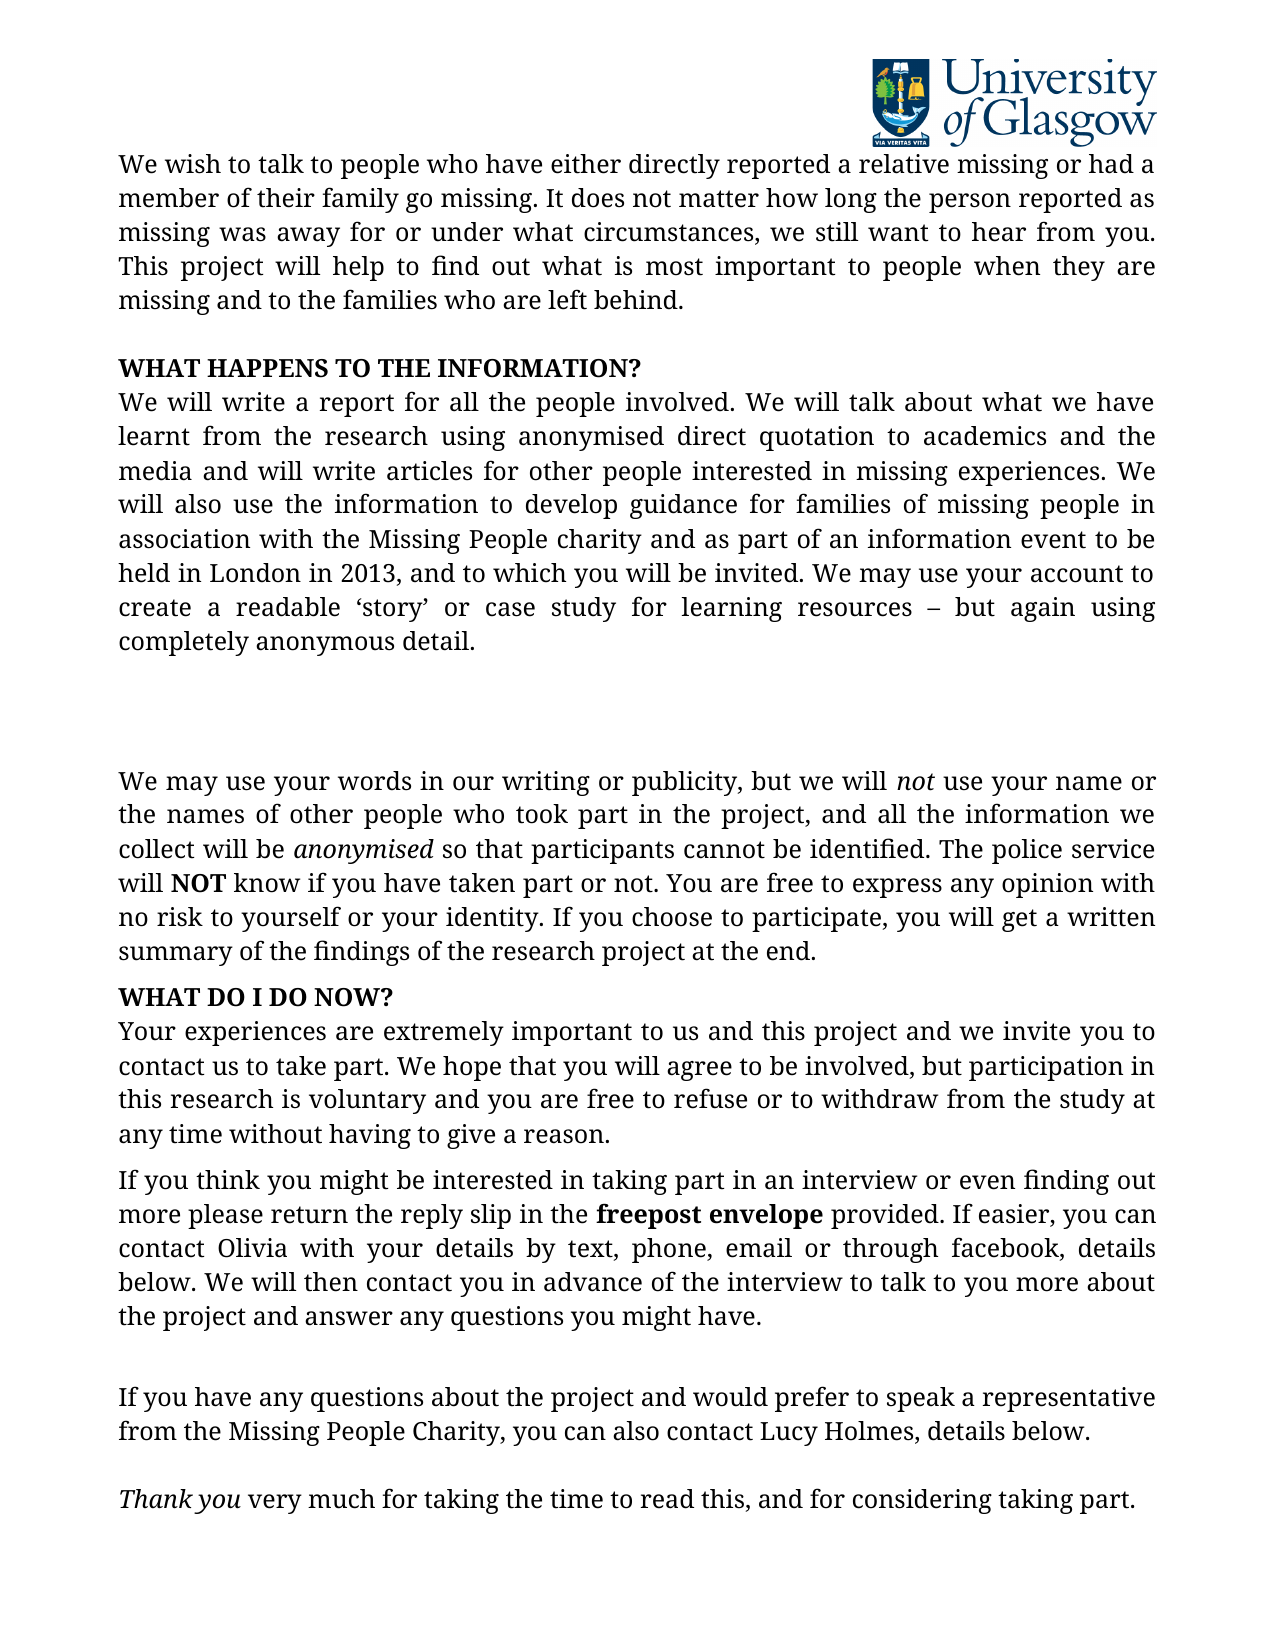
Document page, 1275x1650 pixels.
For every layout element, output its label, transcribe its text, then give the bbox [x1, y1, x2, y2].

text We wish to talk to people who have either directly reported a relative missing or had a member of their family go missing. It does not matter how long the person reported as missing was away for or under what circumstances, we still want to hear from you. This project will help to find out what is most important to people when they are missing and to the families who are left behind. [118, 147, 1157, 317]
text If you have any questions about the project and would prefer to speak a representative from the Missing People Charity, you can also contact Lucy Holmes, details below. [118, 1380, 1157, 1448]
text WHAT HAPPENS TO THE INFORMATION? [118, 351, 1157, 385]
text WHAT DO I DO NOW? [118, 980, 1157, 1014]
text If you think you might be interested in taking part in an interview or even finding out more please return the reply slip in the freepost envelope provided. If easier, you can contact Olivia with your details by text, phone, email or through facebook, details below. We will then contact you in advance of the interview to talk to you more about the project and answer any questions you might have. [118, 1163, 1157, 1333]
text We will write a report for all the people involved. We will talk about what we have learnt from the research using anonymised direct quotation to academics and the media and will write articles for other people interested in missing experiences. We will also use the information to develop guidance for families of missing people in association with the Missing People charity and as part of an information event to be held in London in 2013, and to which you will be invited. We may use your account to create a readable ‘story’ or case study for learning resources – but again using completely anonymous detail. [118, 385, 1157, 657]
picture [872, 59, 1157, 147]
text Thank you very much for taking the time to read this, and for considering taking part. [118, 1482, 1157, 1516]
text Your experiences are extremely important to us and this project and we invite you to contact us to take part. We hope that you will agree to be involved, but participation in this research is voluntary and you are free to refuse or to withdraw from the study at any time without having to give a reason. [118, 1014, 1157, 1150]
text We may use your words in our writing or publicity, but we will not use your name or the names of other people who took part in the project, and all the information we collect will be anonymised so that participants cannot be identified. The police service will NOT know if you have taken part or not. You are free to express any opinion with no risk to yourself or your identity. If you choose to participate, you will get a written summary of the findings of the research project at the end. [118, 763, 1157, 967]
